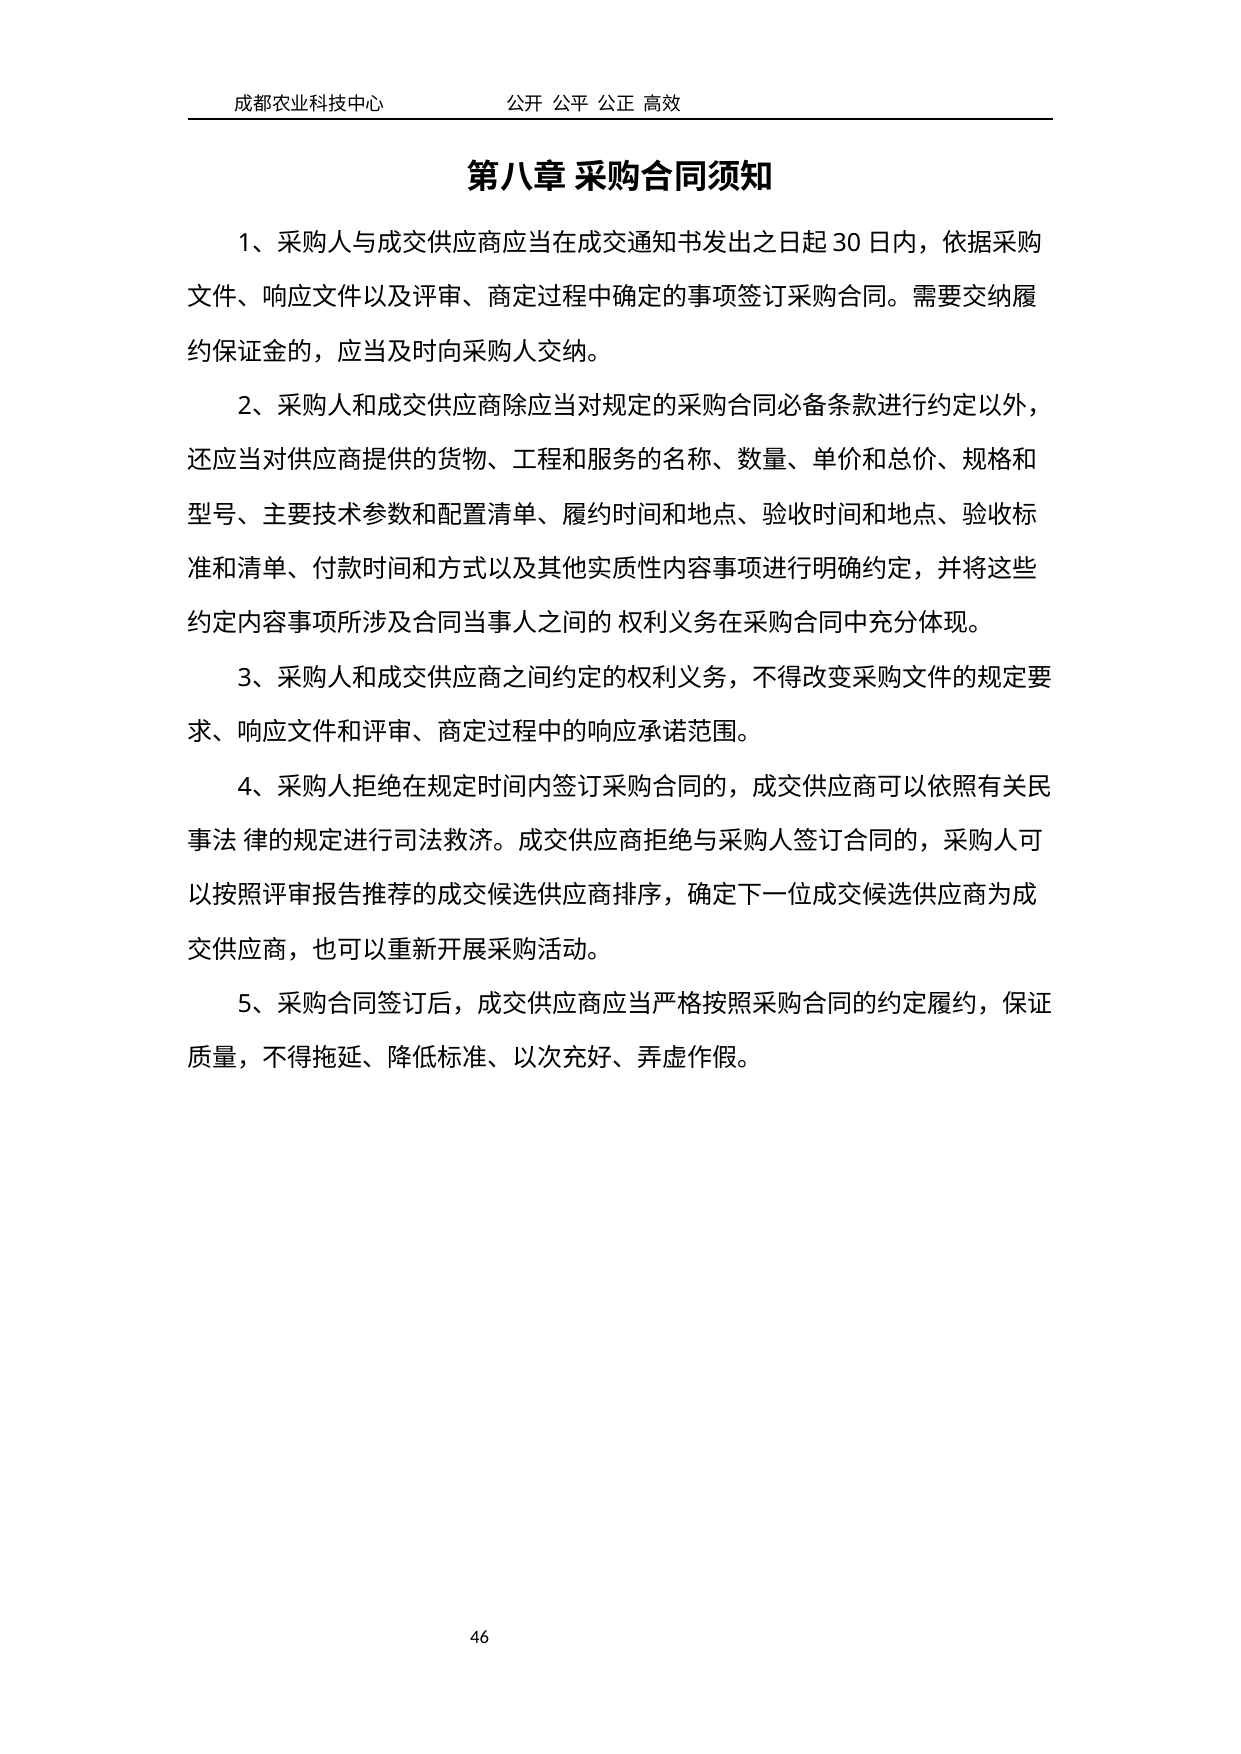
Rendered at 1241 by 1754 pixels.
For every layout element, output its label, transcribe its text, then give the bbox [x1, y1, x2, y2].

subtitle 第八章 采购合同须知 [187, 150, 1053, 198]
text 4、采购人拒绝在规定时间内签订采购合同的，成交供应商可以依照有关民事法 律的规定进行司法救济。成交供应商拒绝与采购人签订合同的，采购人可以按照评审报告推荐的成交候选供应商排序，确定下一位成交候选供应商为成交供应商，也可以重新开展采购活动。 [187, 766, 1053, 965]
text 2、采购人和成交供应商除应当对规定的采购合同必备条款进行约定以外，还应当对供应商提供的货物、工程和服务的名称、数量、单价和总价、规格和型号、主要技术参数和配置清单、履约时间和地点、验收时间和地点、验收标准和清单、付款时间和方式以及其他实质性内容事项进行明确约定，并将这些约定内容事项所涉及合同当事人之间的 权利义务在采购合同中充分体现。 [187, 385, 1053, 639]
text 1、采购人与成交供应商应当在成交通知书发出之日起 30 日内，依据采购文件、响应文件以及评审、商定过程中确定的事项签订采购合同。需要交纳履约保证金的，应当及时向采购人交纳。 [187, 222, 1053, 367]
text 3、采购人和成交供应商之间约定的权利义务，不得改变采购文件的规定要求、响应文件和评审、商定过程中的响应承诺范围。 [187, 657, 1053, 748]
text 5、采购合同签订后，成交供应商应当严格按照采购合同的约定履约，保证 质量，不得拖延、降低标准、以次充好、弄虚作假。 [187, 983, 1053, 1074]
